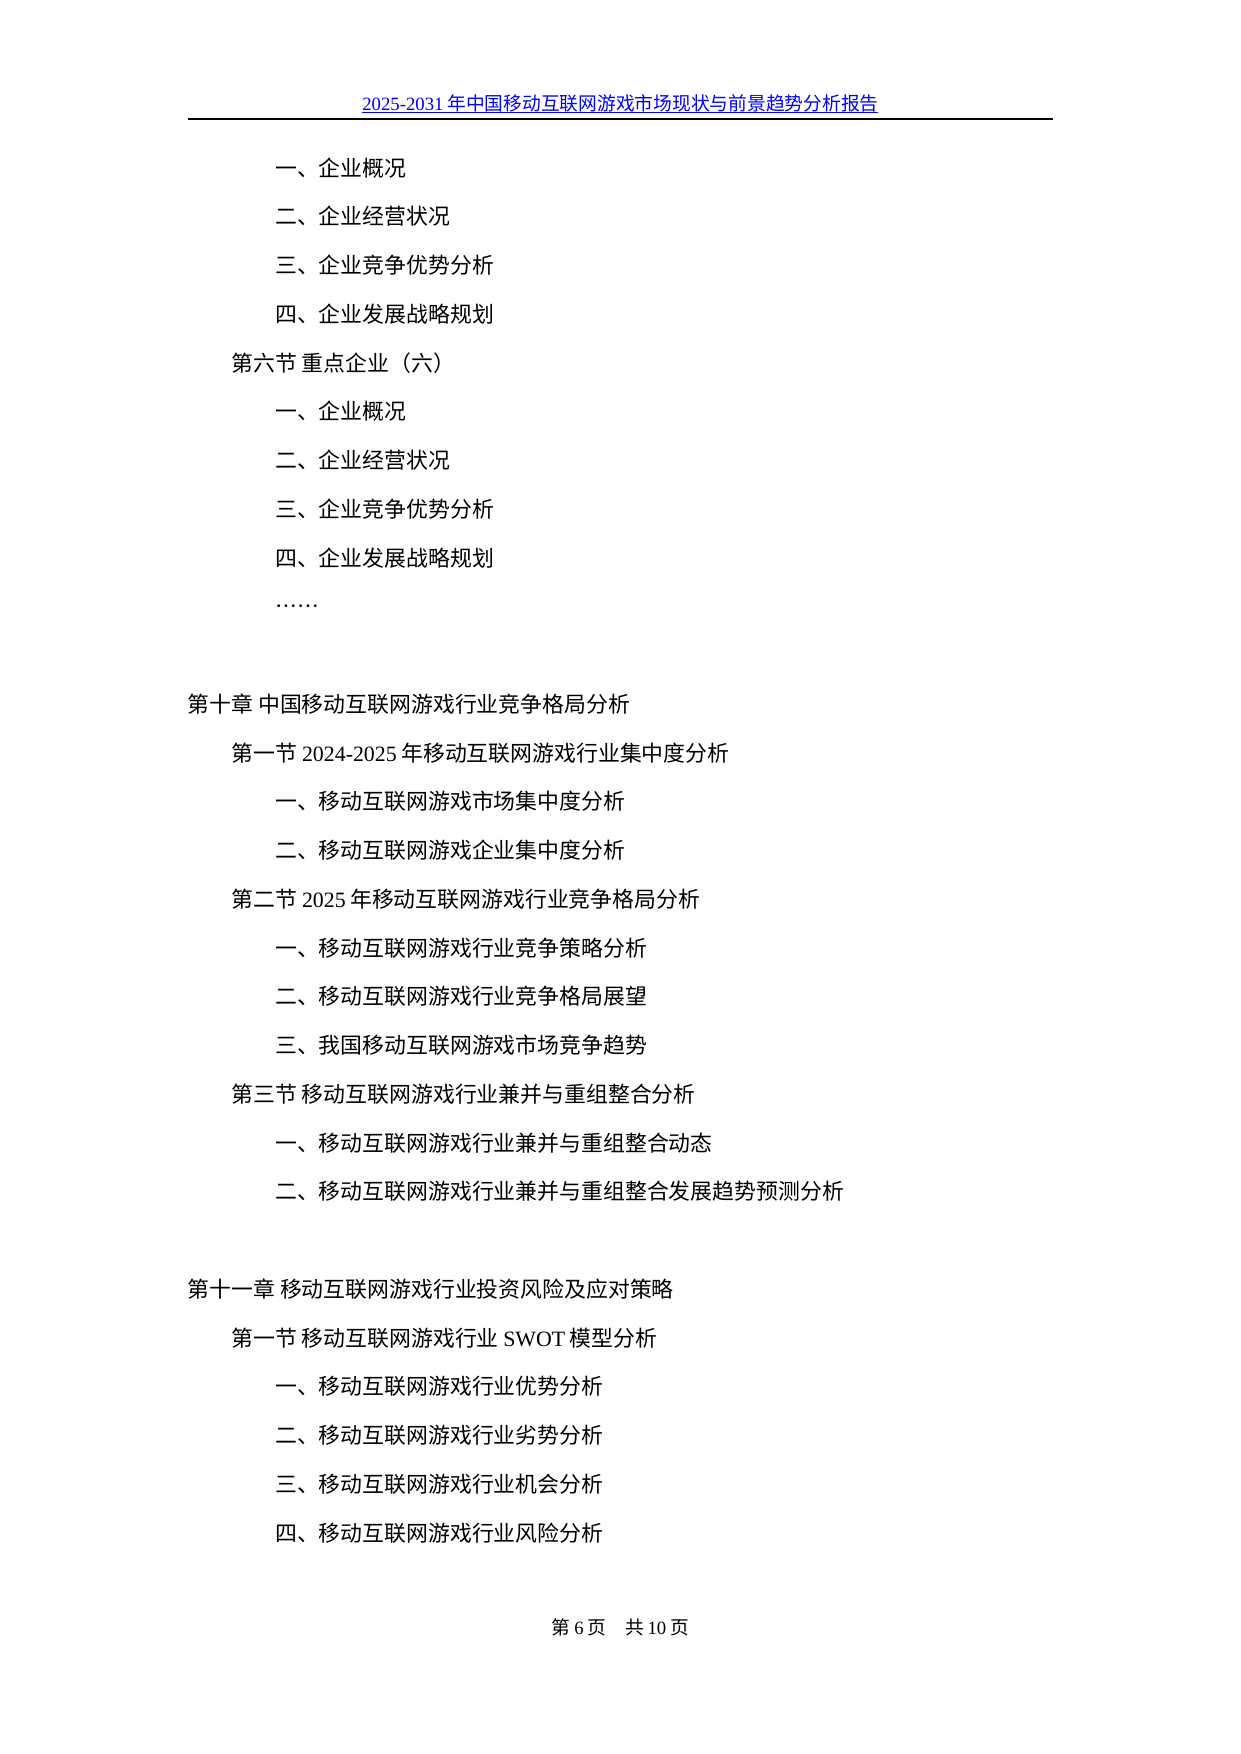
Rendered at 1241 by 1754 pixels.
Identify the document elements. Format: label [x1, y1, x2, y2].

text [187, 150, 1053, 1548]
